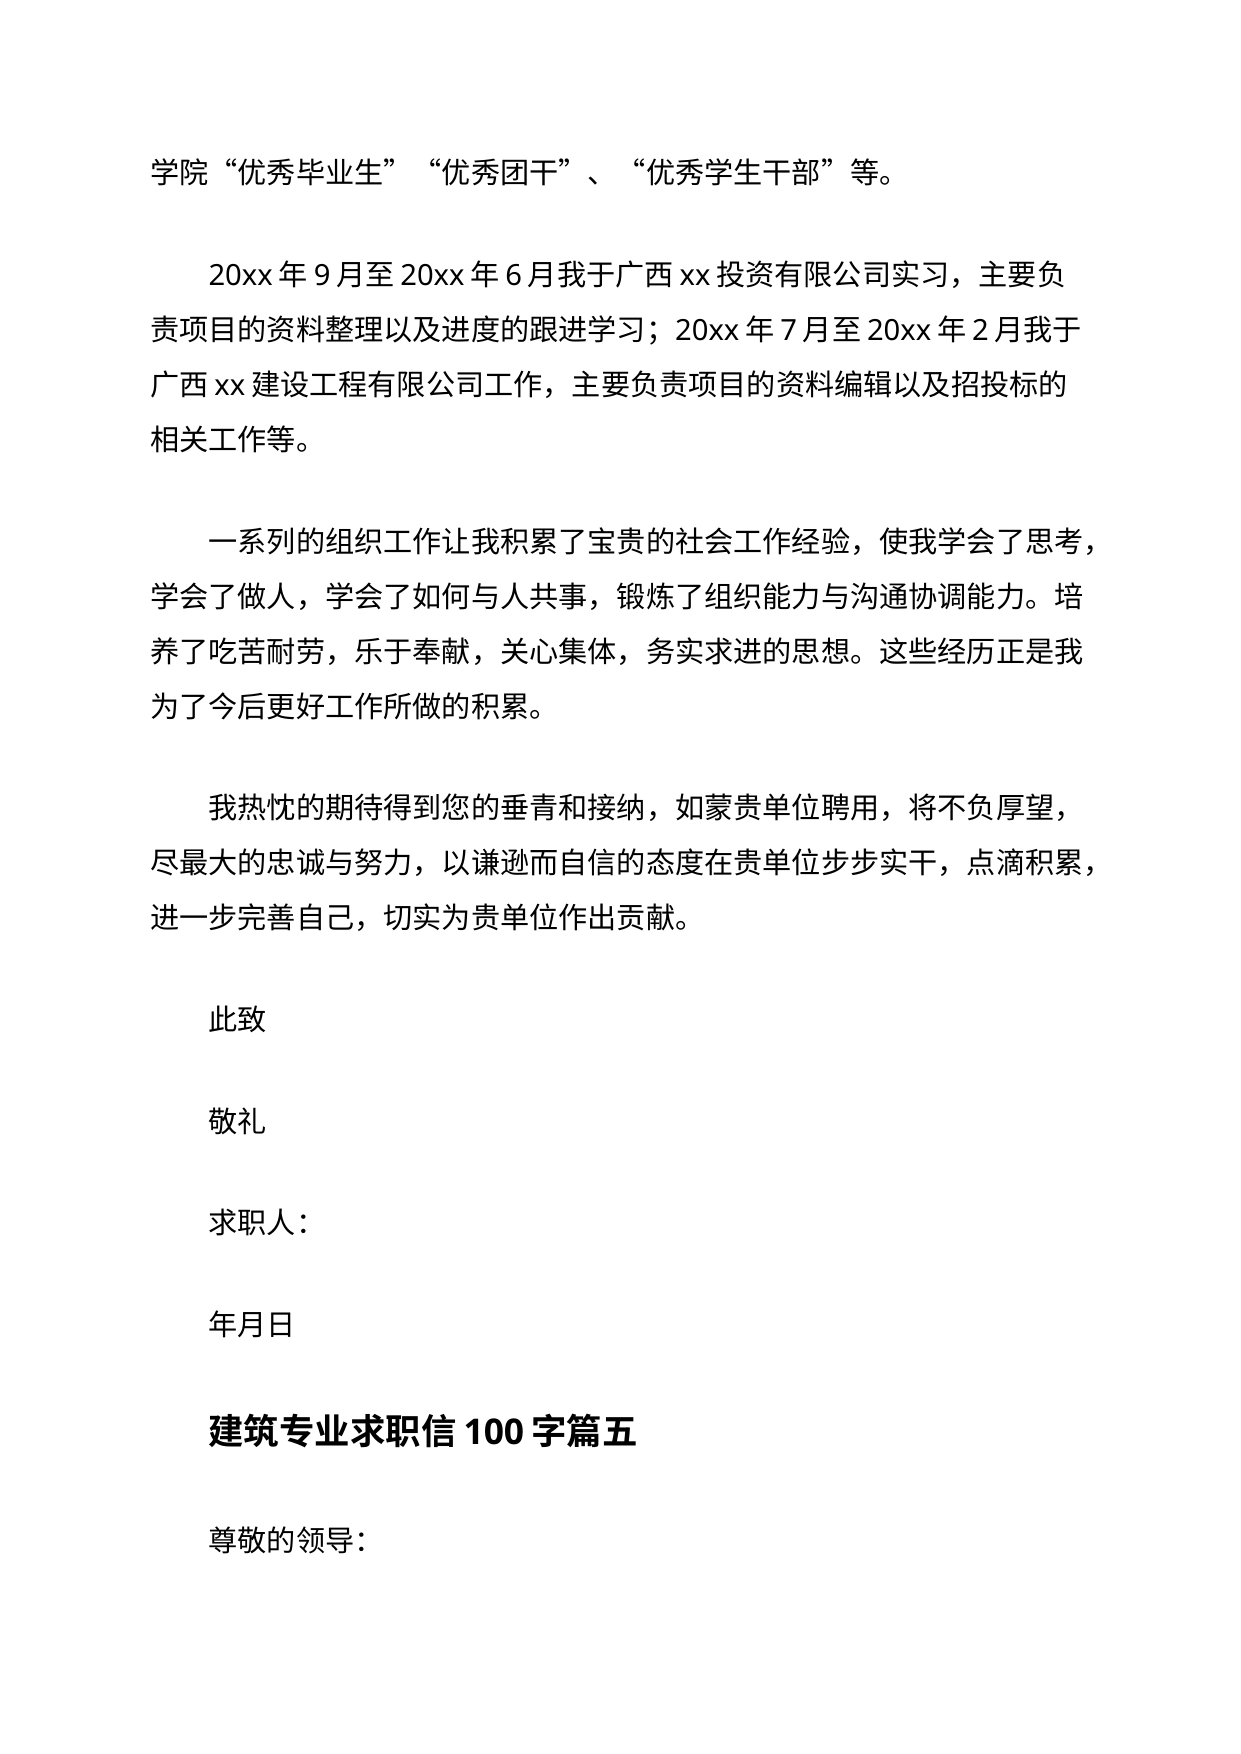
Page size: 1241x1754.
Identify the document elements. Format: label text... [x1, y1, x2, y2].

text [150, 150, 1090, 192]
text 我热忱的期待得到您的垂青和接纳，如蒙贵单位聘用，将不负厚望，尽最大的忠诚与努力，以谦逊而自信的态度在贵单位步步实干，点滴积累，进一步完善自己，切实为贵单位作出贡献。 [150, 785, 1090, 937]
text 求职人： [150, 1200, 1090, 1242]
text 建筑专业求职信100字篇五 [150, 1404, 1090, 1455]
text 年月日 [150, 1302, 1090, 1344]
text 此致 [150, 997, 1090, 1039]
text 尊敬的领导： [150, 1517, 1090, 1559]
text 敬礼 [150, 1098, 1090, 1141]
text 20xx年9月至20xx年6月我于广西xx投资有限公司实习，主要负责项目的资料整理以及进度的跟进学习；20xx年7月至20xx年2月我于广西xx建设工程有限公司工作，主要负责项目的资料编辑以及招投标的相关工作等。 [150, 252, 1090, 459]
text 一系列的组织工作让我积累了宝贵的社会工作经验，使我学会了思考，学会了做人，学会了如何与人共事，锻炼了组织能力与沟通协调能力。培养了吃苦耐劳，乐于奉献，关心集体，务实求进的思想。这些经历正是我为了今后更好工作所做的积累。 [150, 518, 1090, 726]
